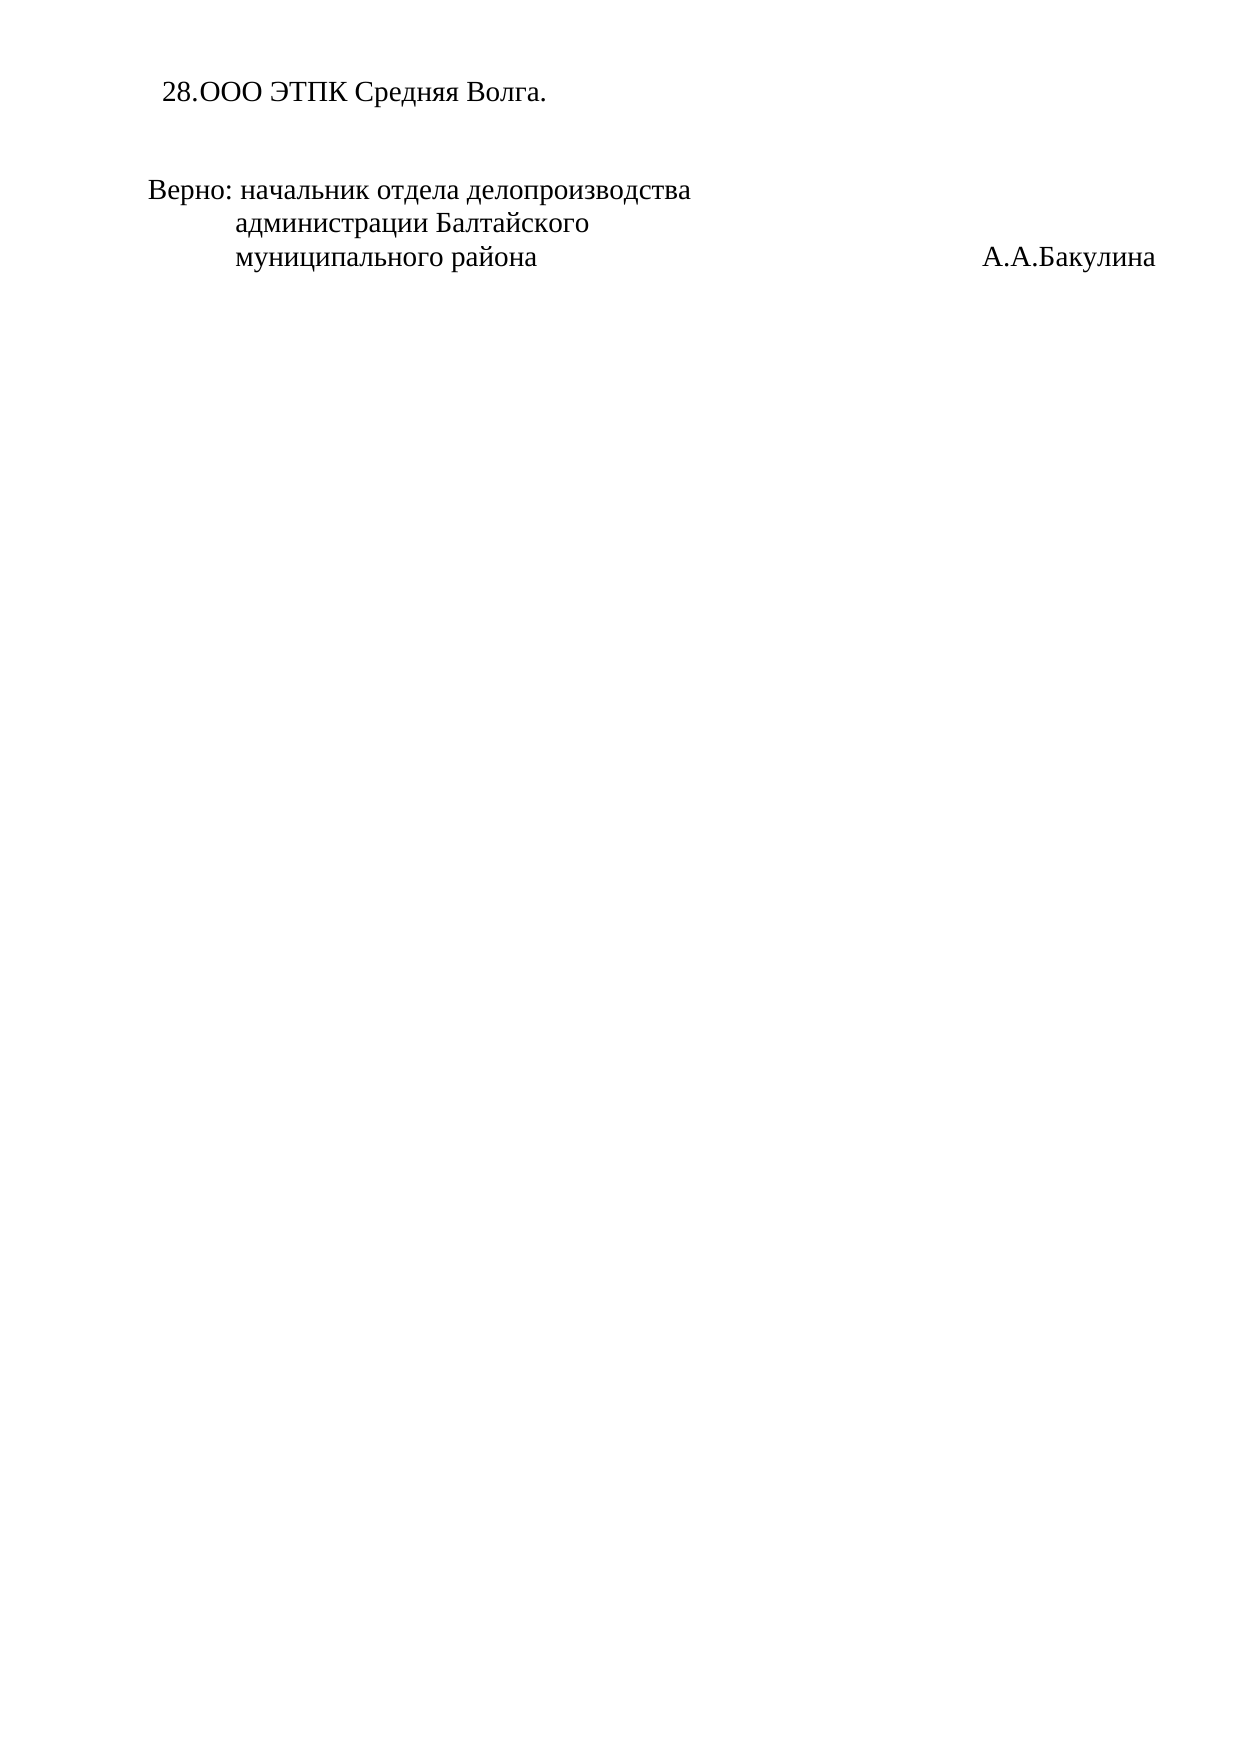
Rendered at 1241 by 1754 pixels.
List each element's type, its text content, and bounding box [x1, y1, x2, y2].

text администрации Балтайского [148, 205, 1181, 239]
list ООО ЭТПК Средняя Волга. [162, 74, 1181, 107]
text муниципального района А.А.Бакулина [148, 239, 1181, 272]
text Верно: начальник отдела делопроизводства [148, 172, 1181, 205]
